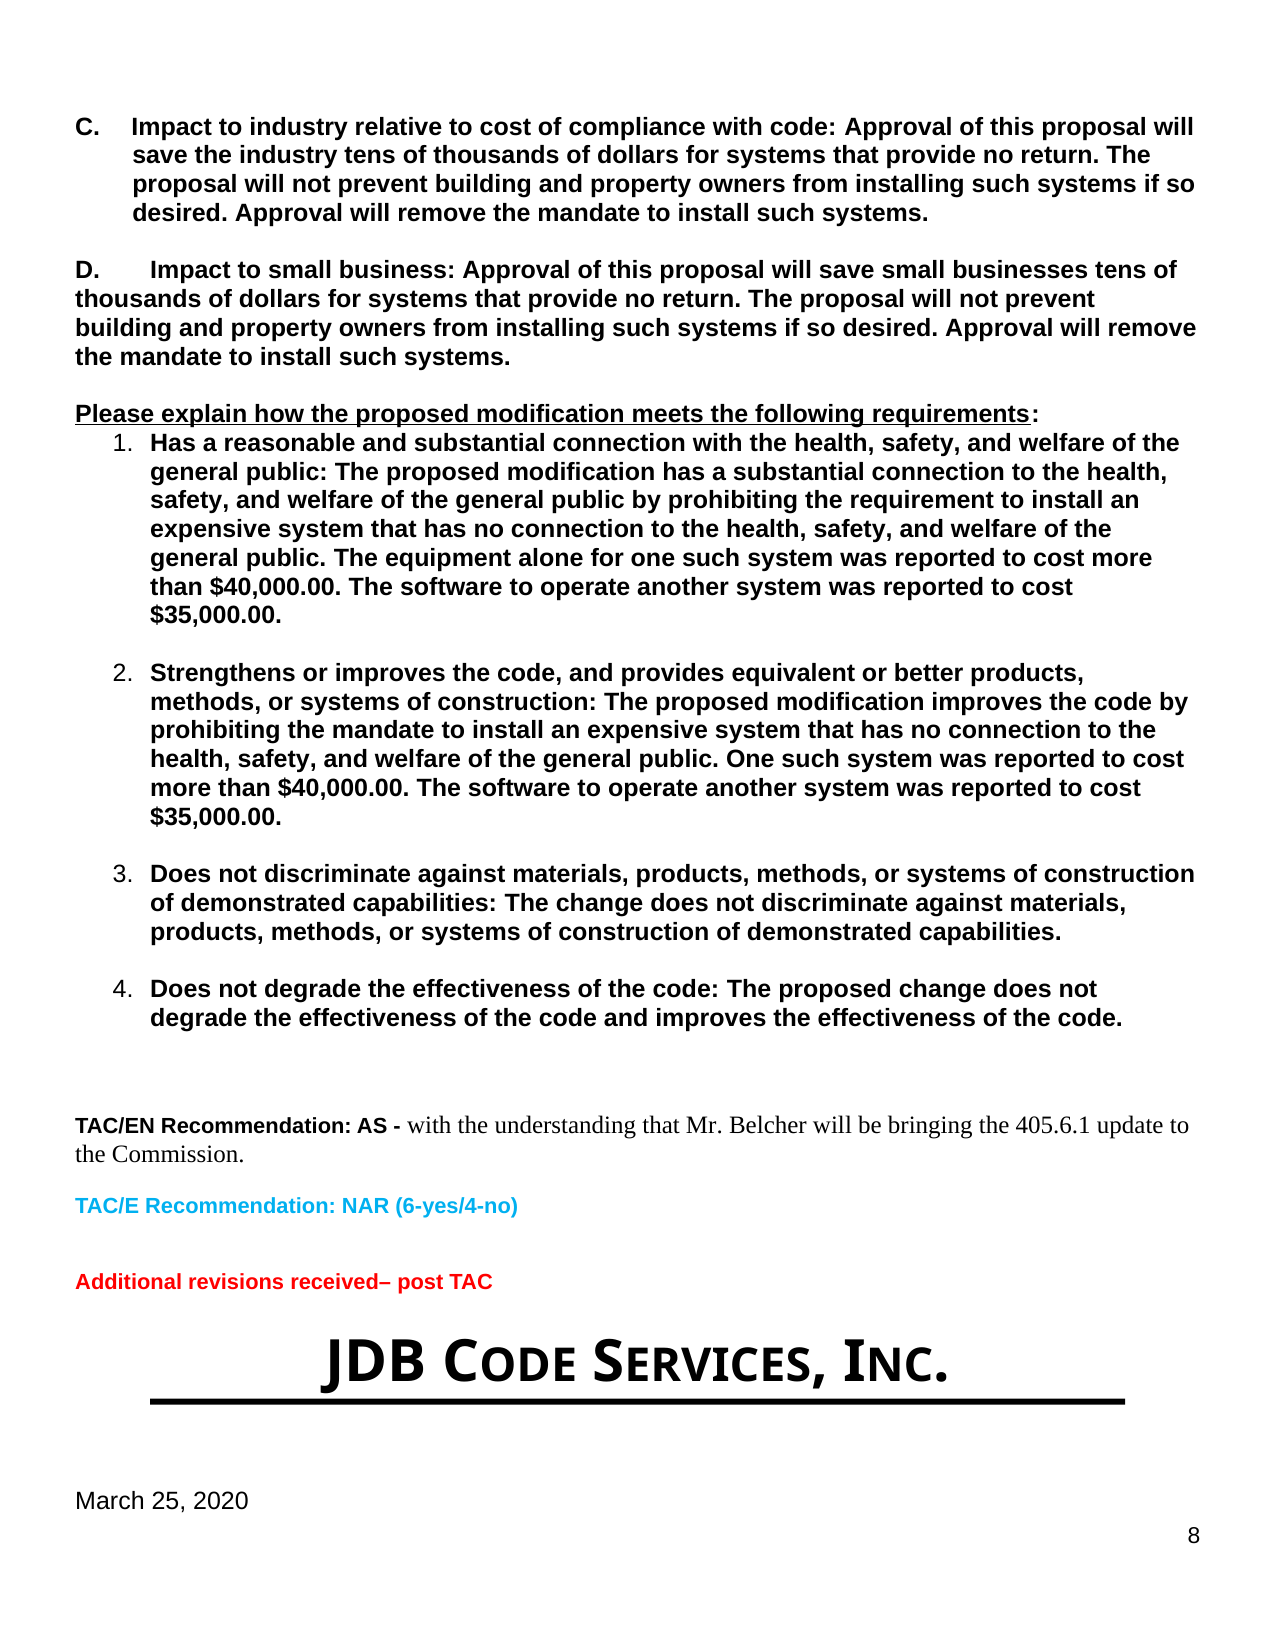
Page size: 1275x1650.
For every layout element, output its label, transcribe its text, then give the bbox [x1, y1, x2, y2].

text JDB Code Services, Inc. [75, 1319, 1200, 1399]
text 2. Strengthens or improves the code, and provides equivalent or better products, methods, or systems of construction: The proposed modification improves the code by prohibiting the mandate to install an expensive system that has no connection to the health, safety, and welfare of the general public. One such system was reported to cost more than $40,000.00. The software to operate another system was reported to cost $35,000.00. [112, 658, 1200, 830]
text Additional revisions received– post TAC [75, 1269, 1200, 1294]
text TAC/E Recommendation: NAR (6-yes/4-no) [75, 1193, 1200, 1218]
text March 25, 2020 [75, 1486, 1200, 1515]
text 4. Does not degrade the effectiveness of the code: The proposed change does not degrade the effectiveness of the code and improves the effectiveness of the code. [112, 974, 1200, 1031]
text TAC/EN Recommendation: AS - with the understanding that Mr. Belcher will be bringing the 405.6.1 update to the Commission. [75, 1111, 1200, 1168]
text C. Impact to industry relative to cost of compliance with code: Approval of this proposal will save the industry tens of thousands of dollars for systems that provide no return. The proposal will not prevent building and property owners from installing such systems if so desired. Approval will remove the mandate to install such systems. [75, 111, 1200, 226]
text 1. Has a reasonable and substantial connection with the health, safety, and welfare of the general public: The proposed modification has a substantial connection to the health, safety, and welfare of the general public by prohibiting the requirement to install an expensive system that has no connection to the health, safety, and welfare of the general public. The equipment alone for one such system was reported to cost more than $40,000.00. The software to operate another system was reported to cost $35,000.00. [112, 428, 1200, 629]
text D. Impact to small business: Approval of this proposal will save small businesses tens of thousands of dollars for systems that provide no return. The proposal will not prevent building and property owners from installing such systems if so desired. Approval will remove the mandate to install such systems. [75, 255, 1200, 370]
text Please explain how the proposed modification meets the following requirements: [75, 399, 1200, 428]
text 3. Does not discriminate against materials, products, methods, or systems of construction of demonstrated capabilities: The change does not discriminate against materials, products, methods, or systems of construction of demonstrated capabilities. [112, 859, 1200, 945]
